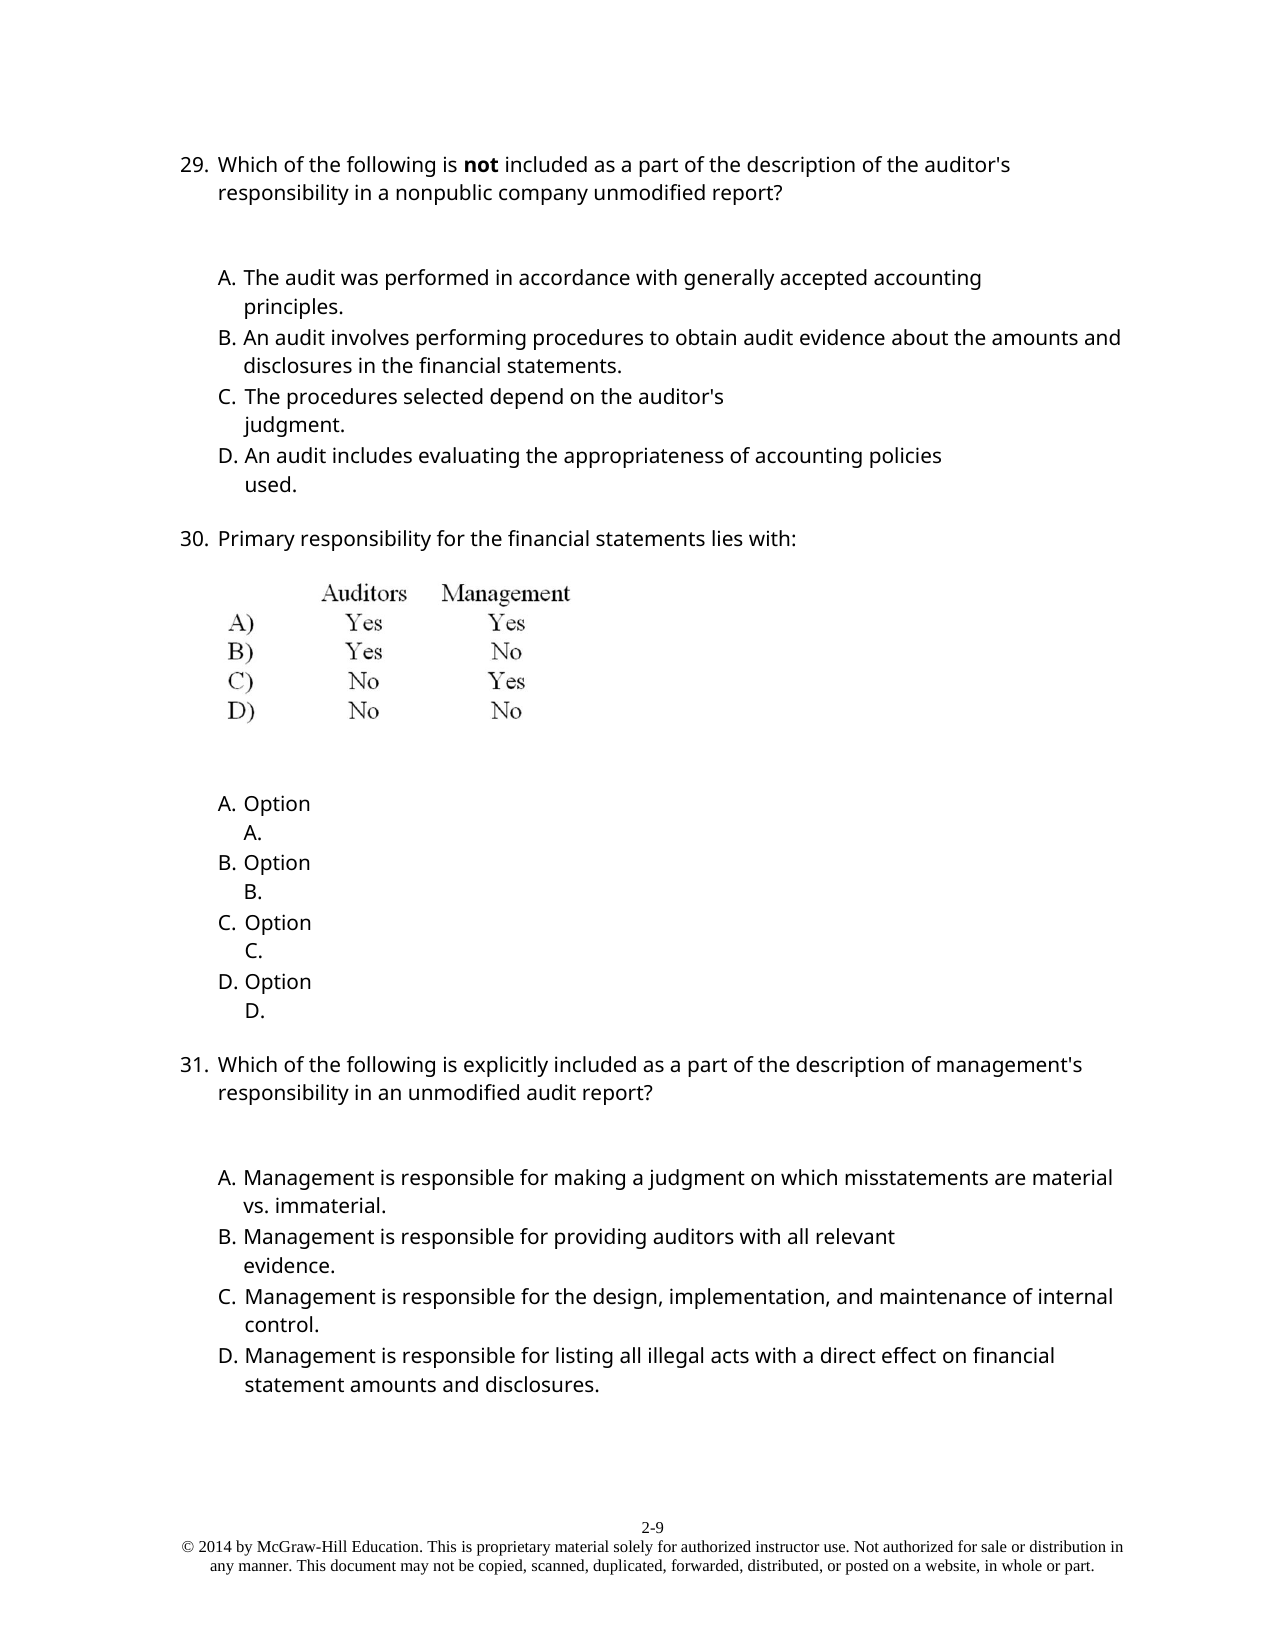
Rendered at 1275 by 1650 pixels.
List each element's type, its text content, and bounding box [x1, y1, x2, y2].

picture [223, 576, 575, 727]
table_header 31. [180, 1050, 218, 1398]
table_header Primary responsibility for the financial statements lies with: [218, 524, 1125, 1024]
table_header 29. [180, 150, 218, 498]
table_header Which of the following is not included as a part of the description of the auditor's responsibility in a nonpublic company unmodified report? [218, 150, 1125, 498]
table_header 30. [180, 524, 218, 1024]
table_header Which of the following is explicitly included as a part of the description of management's responsibility in an unmodified audit report? [218, 1050, 1125, 1398]
